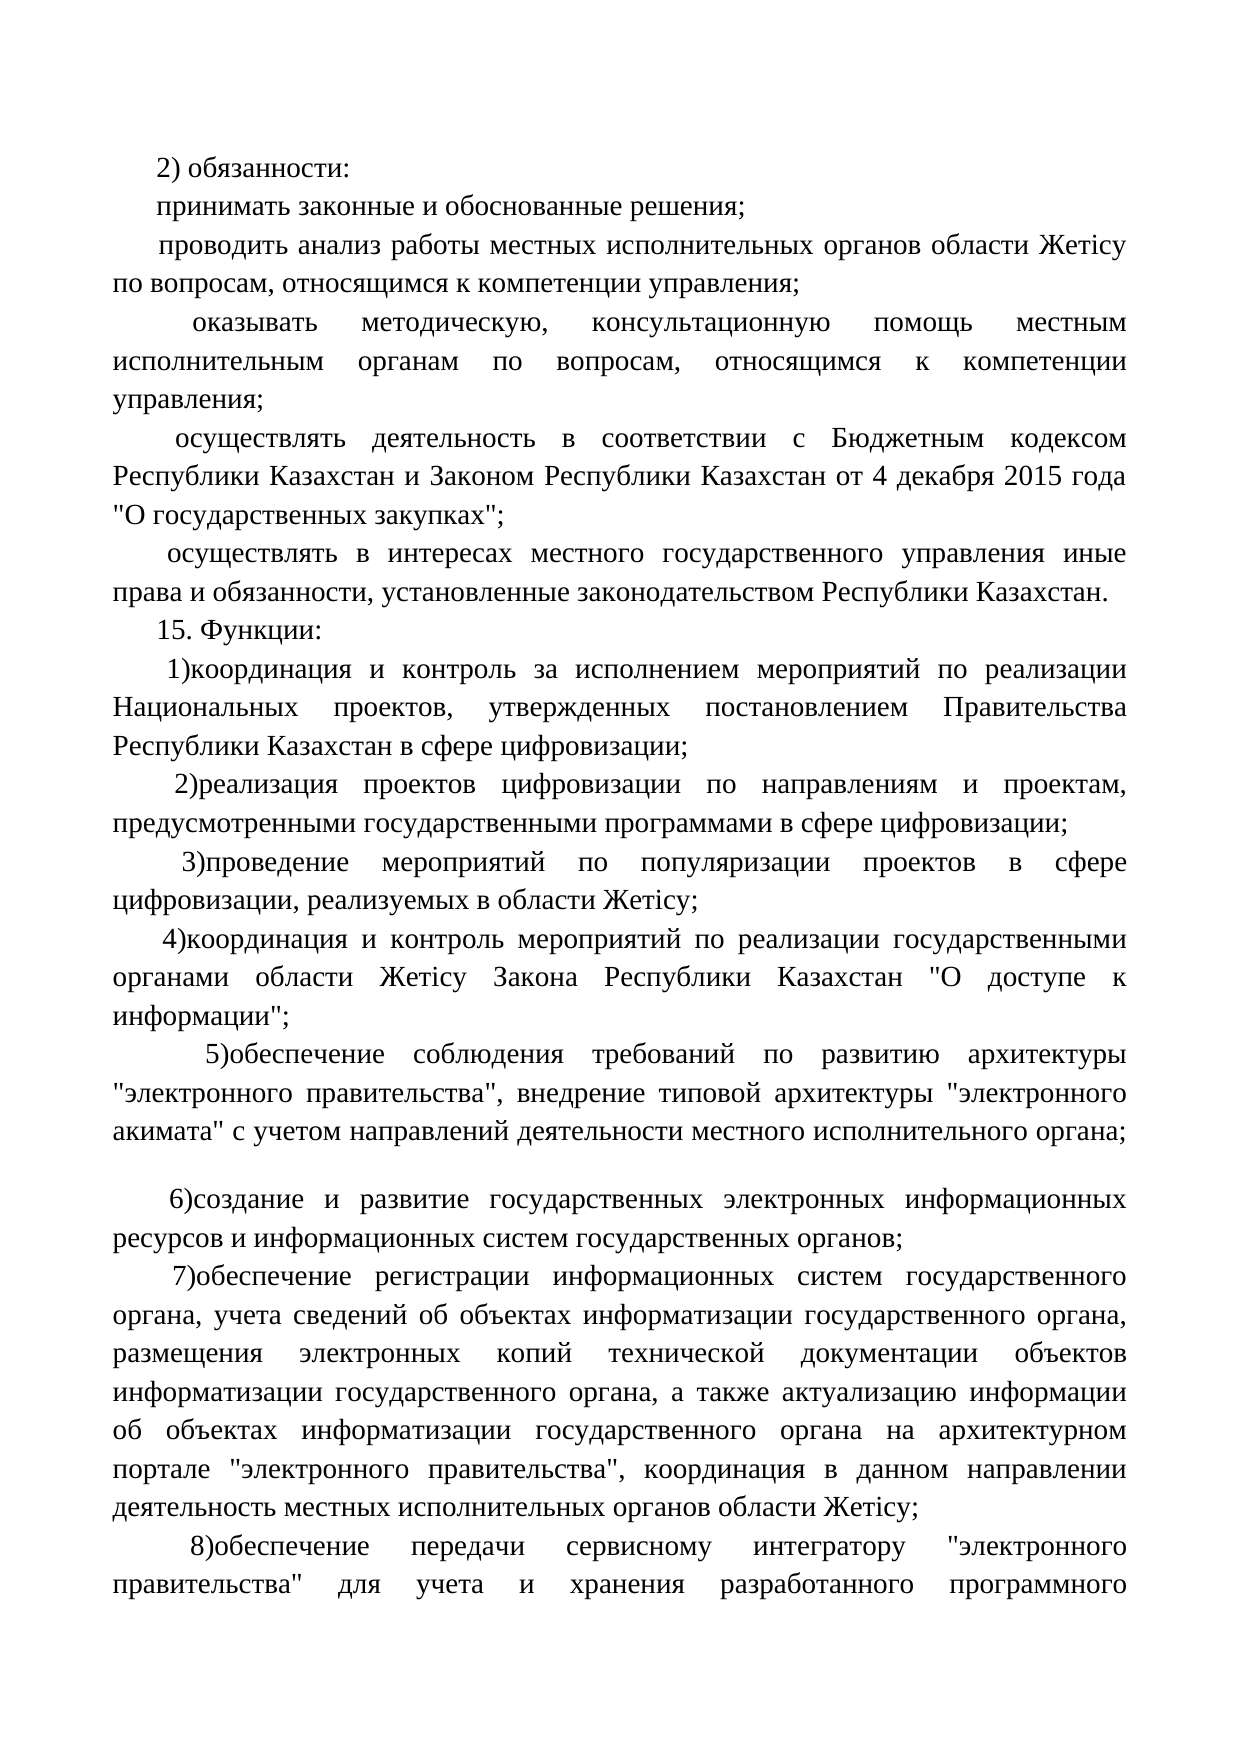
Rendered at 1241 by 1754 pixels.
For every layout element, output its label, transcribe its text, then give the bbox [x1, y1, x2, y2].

text 2) обязанности: [112, 150, 1128, 183]
text оказывать методическую, консультационную помощь местным исполнительным органам по вопросам, относящимся к компетенции управления; [112, 304, 1128, 415]
text осуществлять деятельность в соответствии с Бюджетным кодексом Республики Казахстан и Законом Республики Казахстан от 4 декабря 2015 года "О государственных закупках"; [112, 420, 1128, 530]
text 2)реализация проектов цифровизации по направлениям и проектам, предусмотренными государственными программами в сфере цифровизации; [112, 767, 1128, 839]
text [112, 1528, 1128, 1600]
text 1)координация и контроль за исполнением мероприятий по реализации Национальных проектов, утвержденных постановлением Правительства Республики Казахстан в сфере цифровизации; [112, 651, 1128, 762]
text проводить анализ работы местных исполнительных органов области Жетісу по вопросам, относящимся к компетенции управления; [112, 227, 1128, 299]
text 5)обеспечение соблюдения требований по развитию архитектуры "электронного правительства", внедрение типовой архитектуры "электронного акимата" с учетом направлений деятельности местного исполнительного органа; [112, 1036, 1128, 1177]
text 4)координация и контроль мероприятий по реализации государственными органами области Жетісу Закона Республики Казахстан "О доступе к информации"; [112, 921, 1128, 1031]
text 7)обеспечение регистрации информационных систем государственного органа, учета сведений об объектах информатизации государственного органа, размещения электронных копий технической документации объектов информатизации государственного органа, а также актуализацию информации об объектах информатизации государственного органа на архитектурном портале "электронного правительства", координация в данном направлении деятельность местных исполнительных органов области Жетісу; [112, 1258, 1128, 1523]
text 15. Функции: [112, 612, 1128, 646]
text 3)проведение мероприятий по популяризации проектов в сфере цифровизации, реализуемых в области Жетісу; [112, 844, 1128, 916]
text 6)создание и развитие государственных электронных информационных ресурсов и информационных систем государственных органов; [112, 1181, 1128, 1253]
text принимать законные и обоснованные решения; [112, 188, 1128, 222]
text осуществлять в интересах местного государственного управления иные права и обязанности, установленные законодательством Республики Казахстан. [112, 535, 1128, 607]
